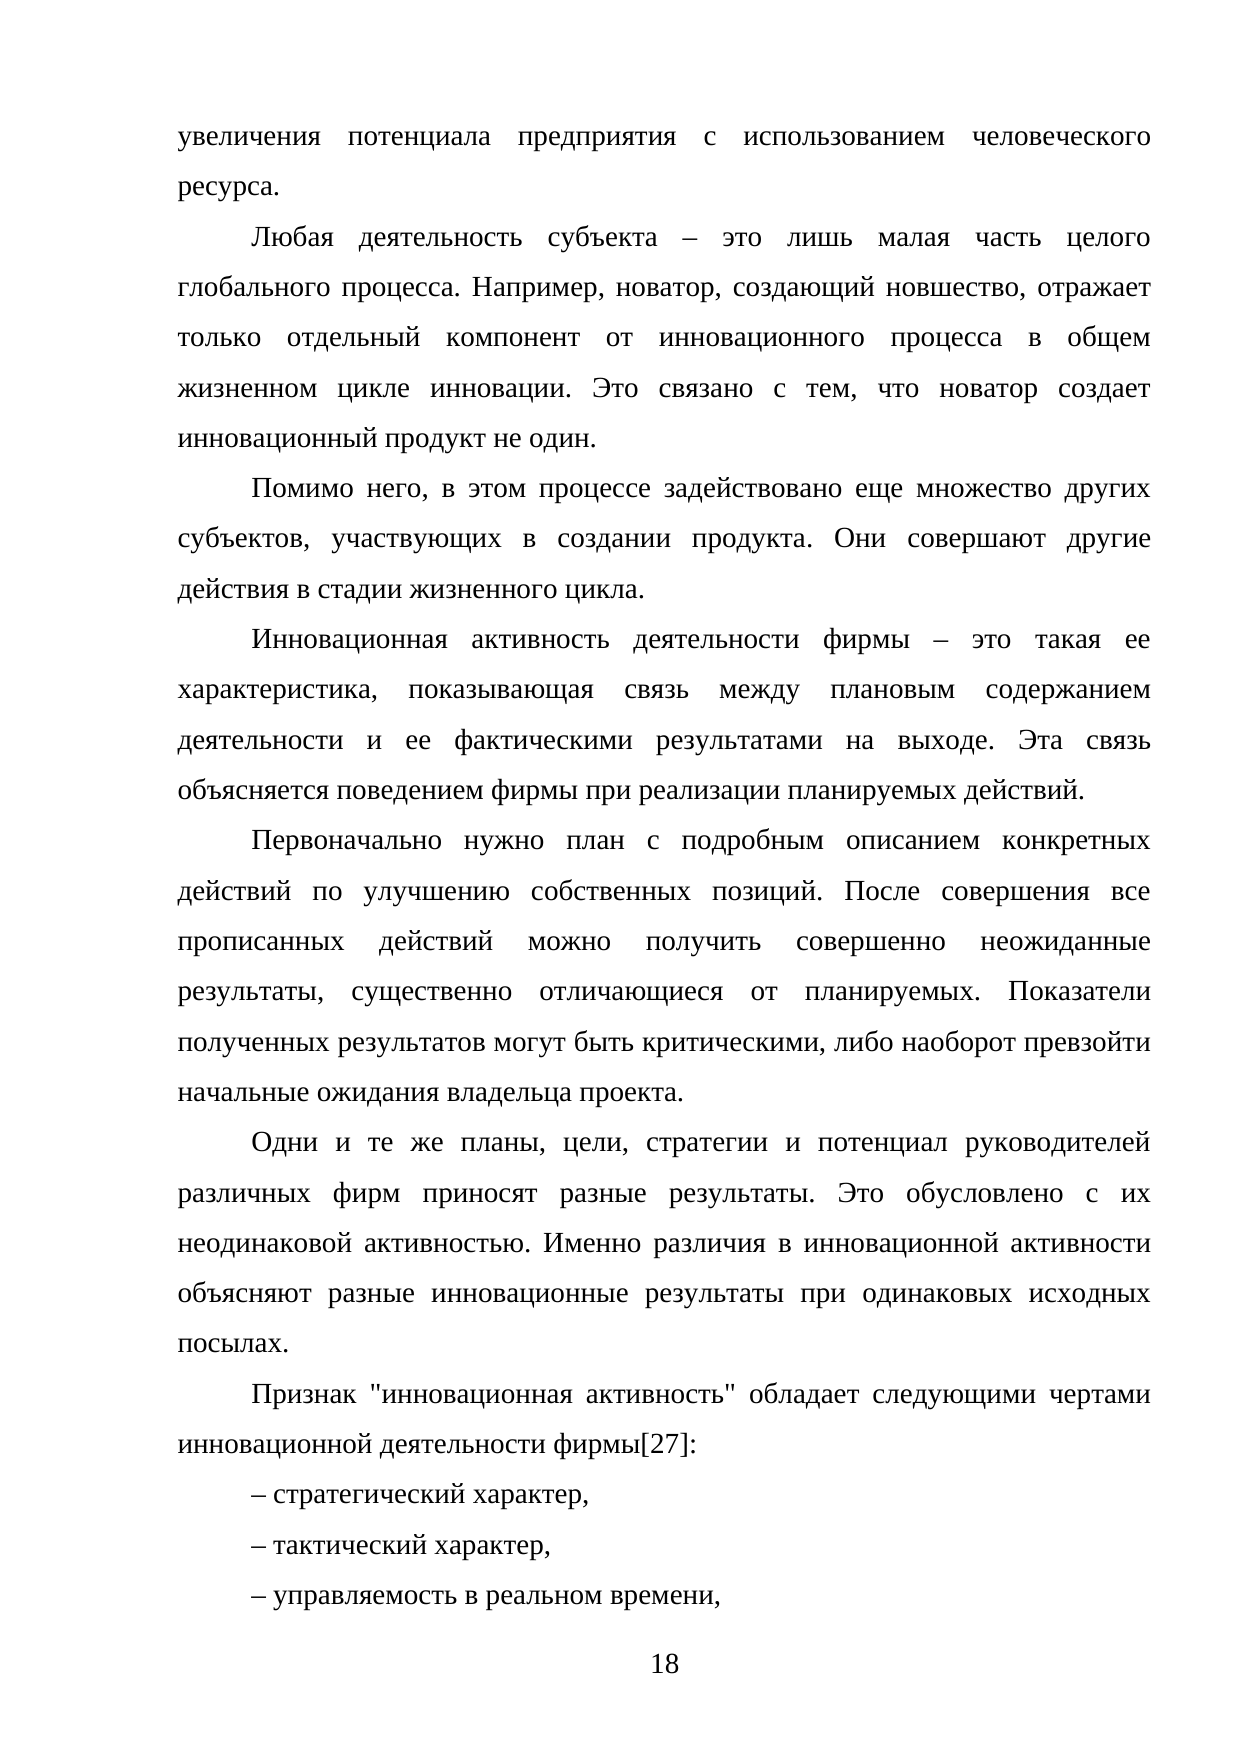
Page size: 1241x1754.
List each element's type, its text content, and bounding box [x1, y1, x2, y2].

text Признак "инновационная активность" обладает следующими чертами инновационной деятельности фирмы[27]: [177, 1376, 1152, 1460]
text – управляемость в реальном времени, [177, 1577, 1152, 1611]
text Любая деятельность субъекта – это лишь малая часть целого глобального процесса. Например, новатор, создающий новшество, отражает только отдельный компонент от инновационного процесса в общем жизненном цикле инновации. Это связано с тем, что новатор создает инновационный продукт не один. [177, 219, 1152, 453]
text Инновационная активность деятельности фирмы – это такая ее характеристика, показывающая связь между плановым содержанием деятельности и ее фактическими результатами на выходе. Эта связь объясняется поведением фирмы при реализации планируемых действий. [177, 621, 1152, 806]
text – стратегический характер, [177, 1477, 1152, 1510]
text – тактический характер, [177, 1527, 1152, 1560]
text Первоначально нужно план с подробным описанием конкретных действий по улучшению собственных позиций. После совершения все прописанных действий можно получить совершенно неожиданные результаты, существенно отличающиеся от планируемых. Показатели полученных результатов могут быть критическими, либо наоборот превзойти начальные ожидания владельца проекта. [177, 822, 1152, 1108]
text Одни и те же планы, цели, стратегии и потенциал руководителей различных фирм приносят разные результаты. Это обусловлено с их неодинаковой активностью. Именно различия в инновационной активности объясняют разные инновационные результаты при одинаковых исходных посылах. [177, 1124, 1152, 1359]
text Помимо него, в этом процессе задействовано еще множество других субъектов, участвующих в создании продукта. Они совершают другие действия в стадии жизненного цикла. [177, 470, 1152, 604]
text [177, 118, 1152, 202]
